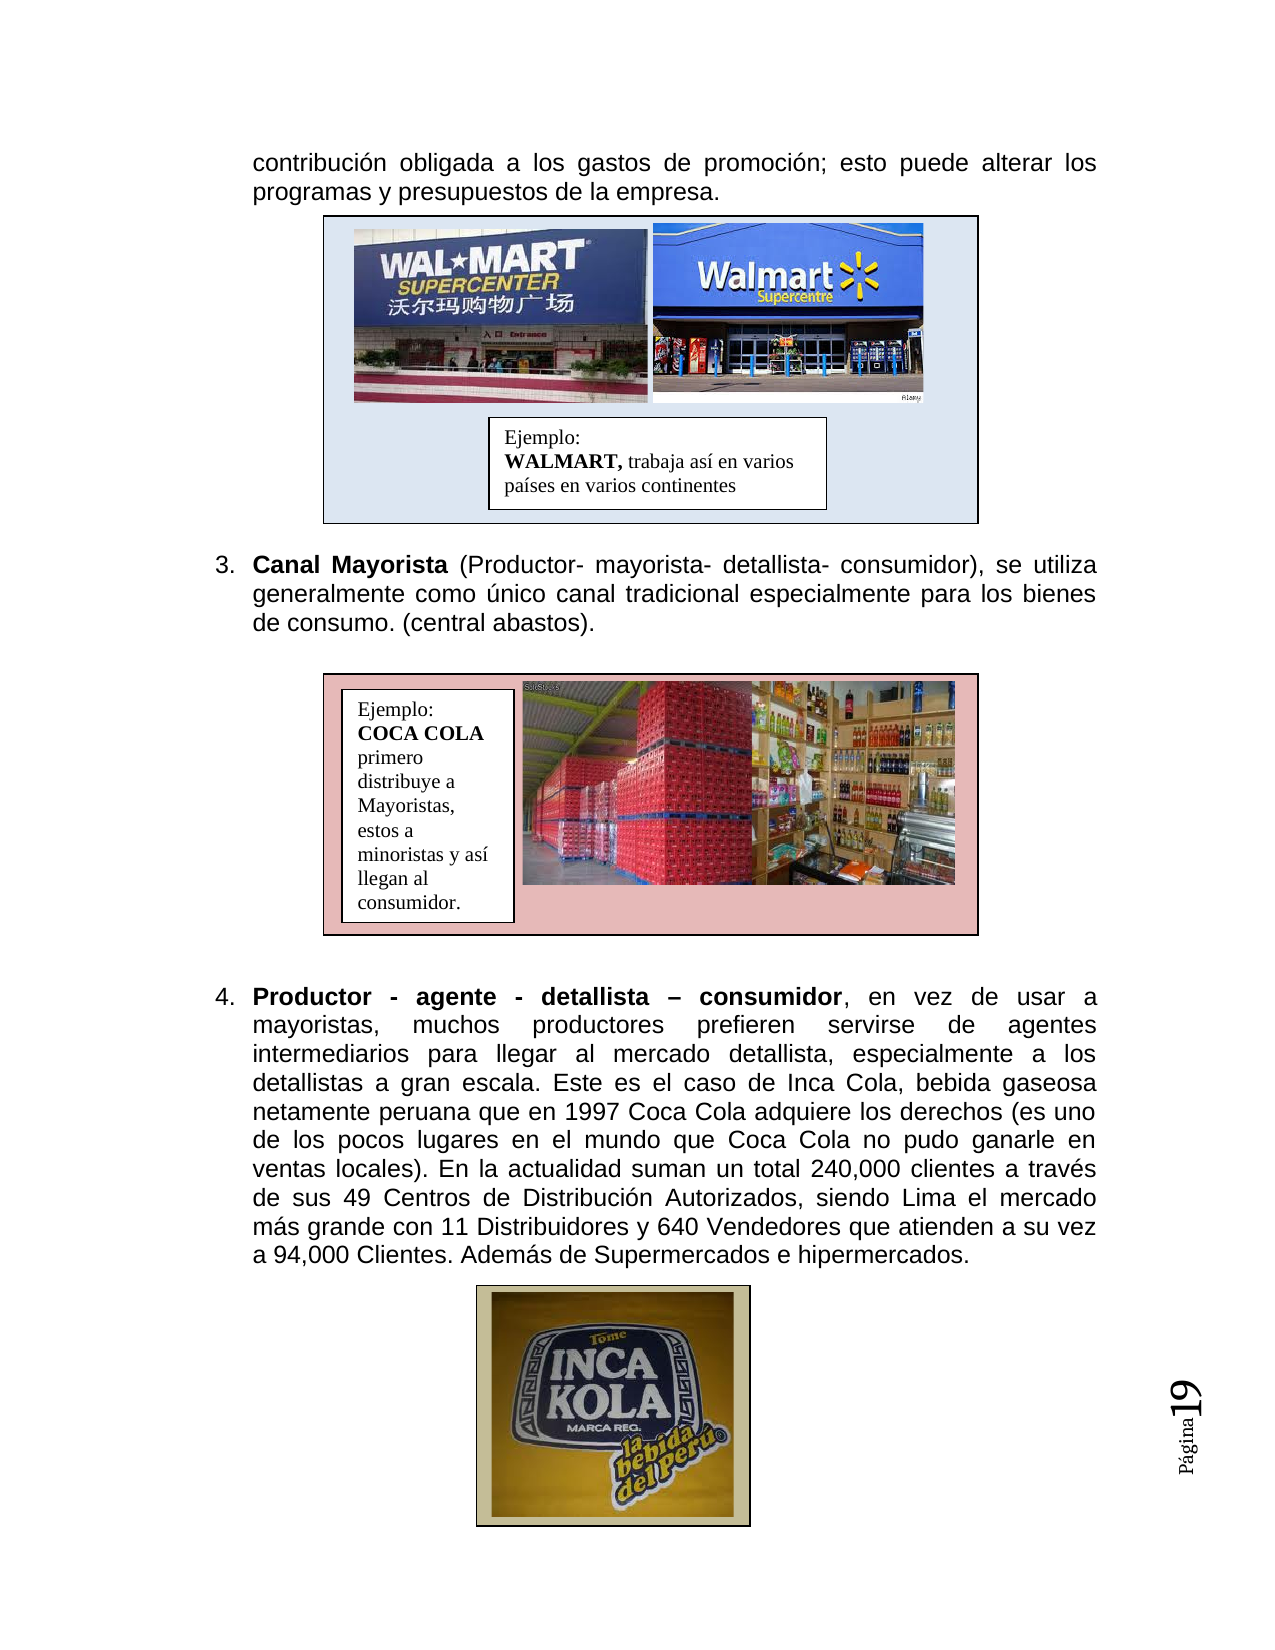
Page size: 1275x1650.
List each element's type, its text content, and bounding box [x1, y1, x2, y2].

picture [653, 223, 924, 403]
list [252, 148, 1098, 205]
picture [354, 229, 648, 403]
picture [491, 1292, 734, 1517]
picture [522, 681, 955, 885]
list Productor - agente - detallista – consumidor, en vez de usar a mayoristas, muchos productores prefieren servirse de agentes intermediarios para llegar al mercado detallista, especialmente a los detallistas a gran escala. Este es el caso de Inca Cola, bebida gaseosa netamente peruana que en 1997 Coca Cola adquiere los derechos (es uno de los pocos lugares en el mundo que Coca Cola no pudo ganarle en ventas locales). En la actualidad suman un total 240,000 clientes a través de sus 49 Centros de Distribución Autorizados, siendo Lima el mercado más grande con 11 Distribuidores y 640 Vendedores que atienden a su vez a 94,000 Clientes. Además de Supermercados e hipermercados. [215, 981, 1098, 1269]
list Canal Mayorista (Productor- mayorista- detallista- consumidor), se utiliza generalmente como único canal tradicional especialmente para los bienes de consumo. (central abastos). [215, 550, 1098, 636]
